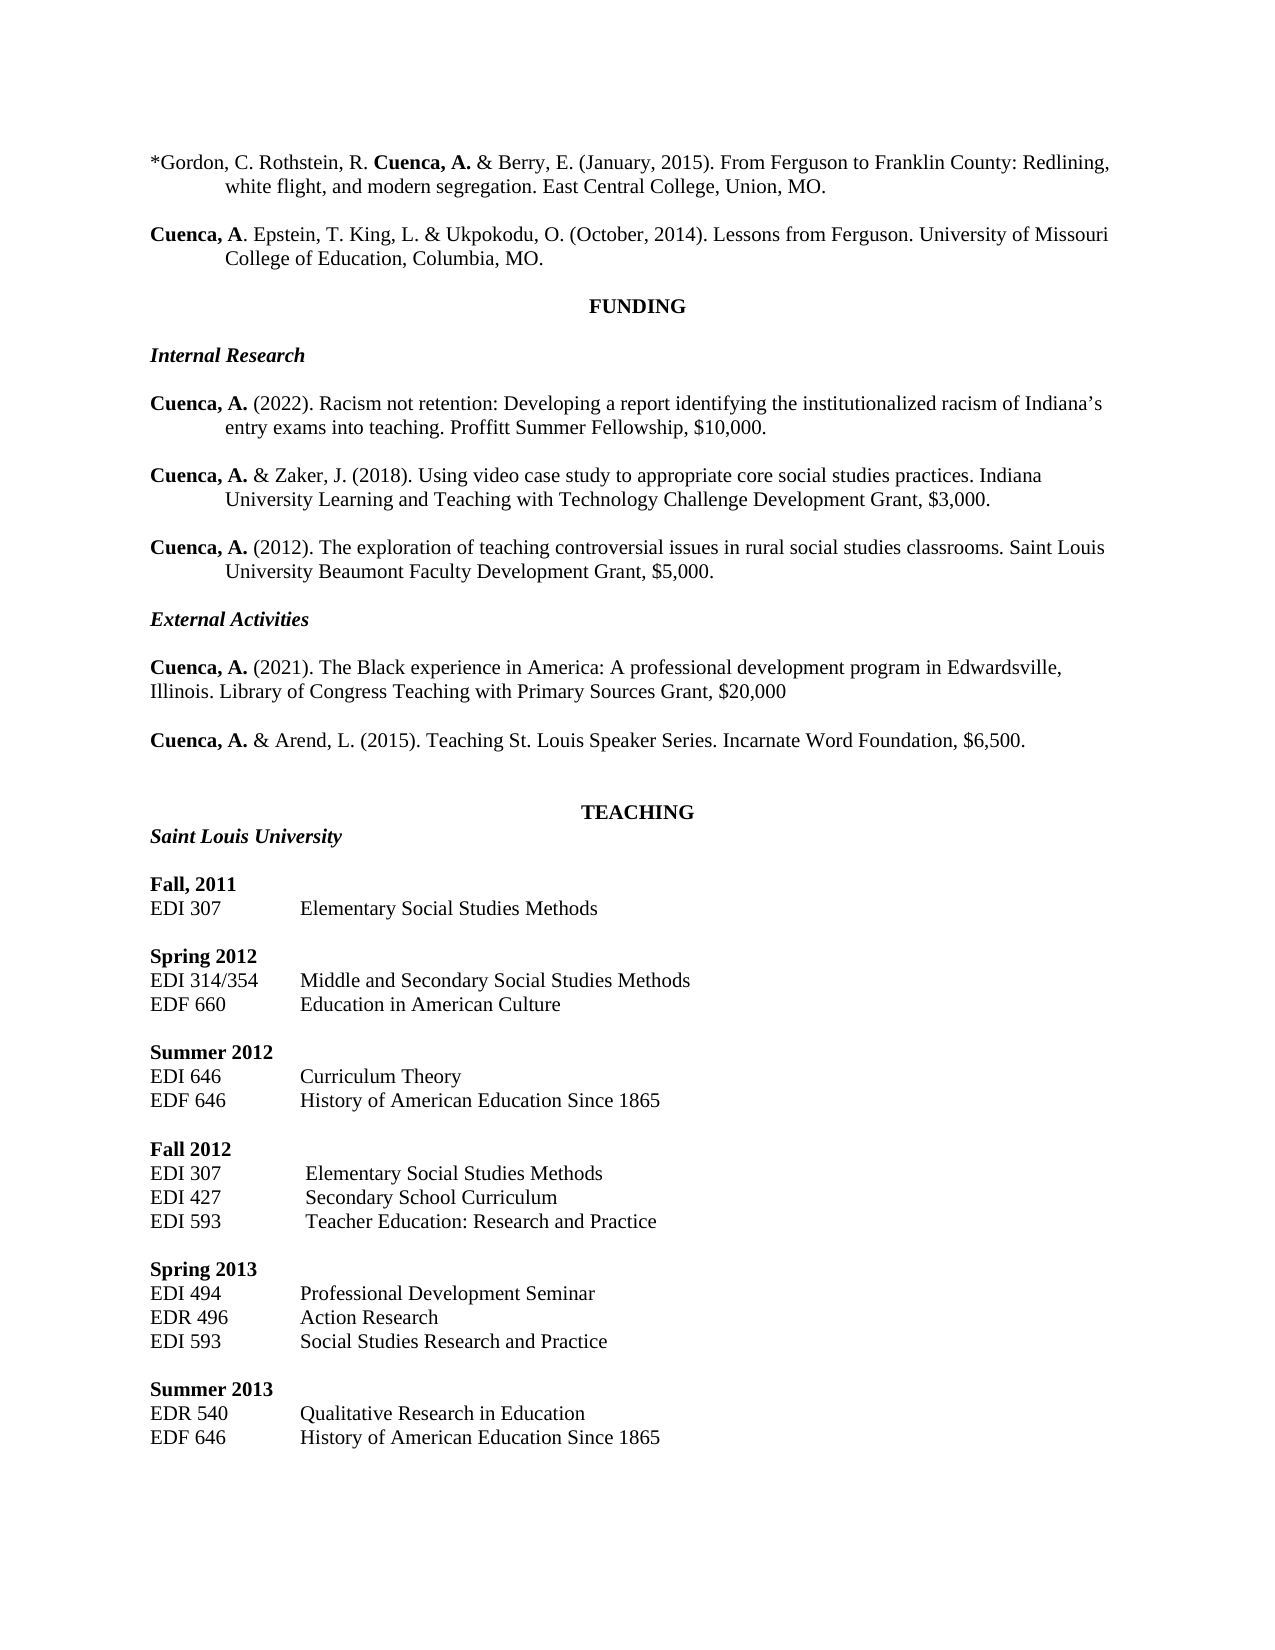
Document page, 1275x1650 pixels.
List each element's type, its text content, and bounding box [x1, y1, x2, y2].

text EDR 496 Action Research [150, 1305, 1125, 1329]
text Cuenca, A. & Zaker, J. (2018). Using video case study to appropriate core social studies practices. Indiana University Learning and Teaching with Technology Challenge Development Grant, $3,000. [150, 463, 1125, 511]
text EDI 307 Elementary Social Studies Methods [150, 1161, 1125, 1185]
text FUNDING [150, 294, 1125, 318]
text Cuenca, A. & Arend, L. (2015). Teaching St. Louis Speaker Series. Incarnate Word Foundation, $6,500. [150, 727, 1125, 752]
text Cuenca, A. Epstein, T. King, L. & Ukpokodu, O. (October, 2014). Lessons from Ferguson. University of Missouri College of Education, Columbia, MO. [150, 222, 1125, 270]
text Spring 2013 [150, 1257, 1125, 1281]
text EDI 593 Social Studies Research and Practice [150, 1329, 1125, 1353]
text EDF 660 Education in American Culture [150, 992, 1125, 1016]
text EDI 314/354 Middle and Secondary Social Studies Methods [150, 968, 1125, 992]
text EDI 427 Secondary School Curriculum [150, 1185, 1125, 1209]
text *Gordon, C. Rothstein, R. Cuenca, A. & Berry, E. (January, 2015). From Ferguson to Franklin County: Redlining, white flight, and modern segregation. East Central College, Union, MO. [150, 150, 1125, 198]
text Cuenca, A. (2021). The Black experience in America: A professional development program in Edwardsville, Illinois. Library of Congress Teaching with Primary Sources Grant, $20,000 [150, 655, 1125, 703]
text EDF 646 History of American Education Since 1865 [150, 1425, 1125, 1449]
text Spring 2012 [150, 944, 1125, 968]
text EDI 307 Elementary Social Studies Methods [150, 896, 1125, 920]
text EDR 540 Qualitative Research in Education [150, 1401, 1125, 1425]
text EDF 646 History of American Education Since 1865 [150, 1088, 1125, 1112]
text Fall, 2011 [150, 872, 1125, 896]
text EDI 646 Curriculum Theory [150, 1064, 1125, 1088]
text Saint Louis University [150, 824, 1125, 848]
text EDI 494 Professional Development Seminar [150, 1281, 1125, 1305]
text Fall 2012 [150, 1137, 1125, 1161]
text EDI 593 Teacher Education: Research and Practice [150, 1209, 1125, 1233]
text Internal Research [150, 342, 1125, 367]
text Summer 2013 [150, 1377, 1125, 1401]
text TEACHING [150, 800, 1125, 824]
text Cuenca, A. (2012). The exploration of teaching controversial issues in rural social studies classrooms. Saint Louis University Beaumont Faculty Development Grant, $5,000. [150, 535, 1125, 583]
text External Activities [150, 607, 1125, 631]
text Cuenca, A. (2022). Racism not retention: Developing a report identifying the institutionalized racism of Indiana’s entry exams into teaching. Proffitt Summer Fellowship, $10,000. [150, 391, 1125, 439]
text Summer 2012 [150, 1040, 1125, 1064]
